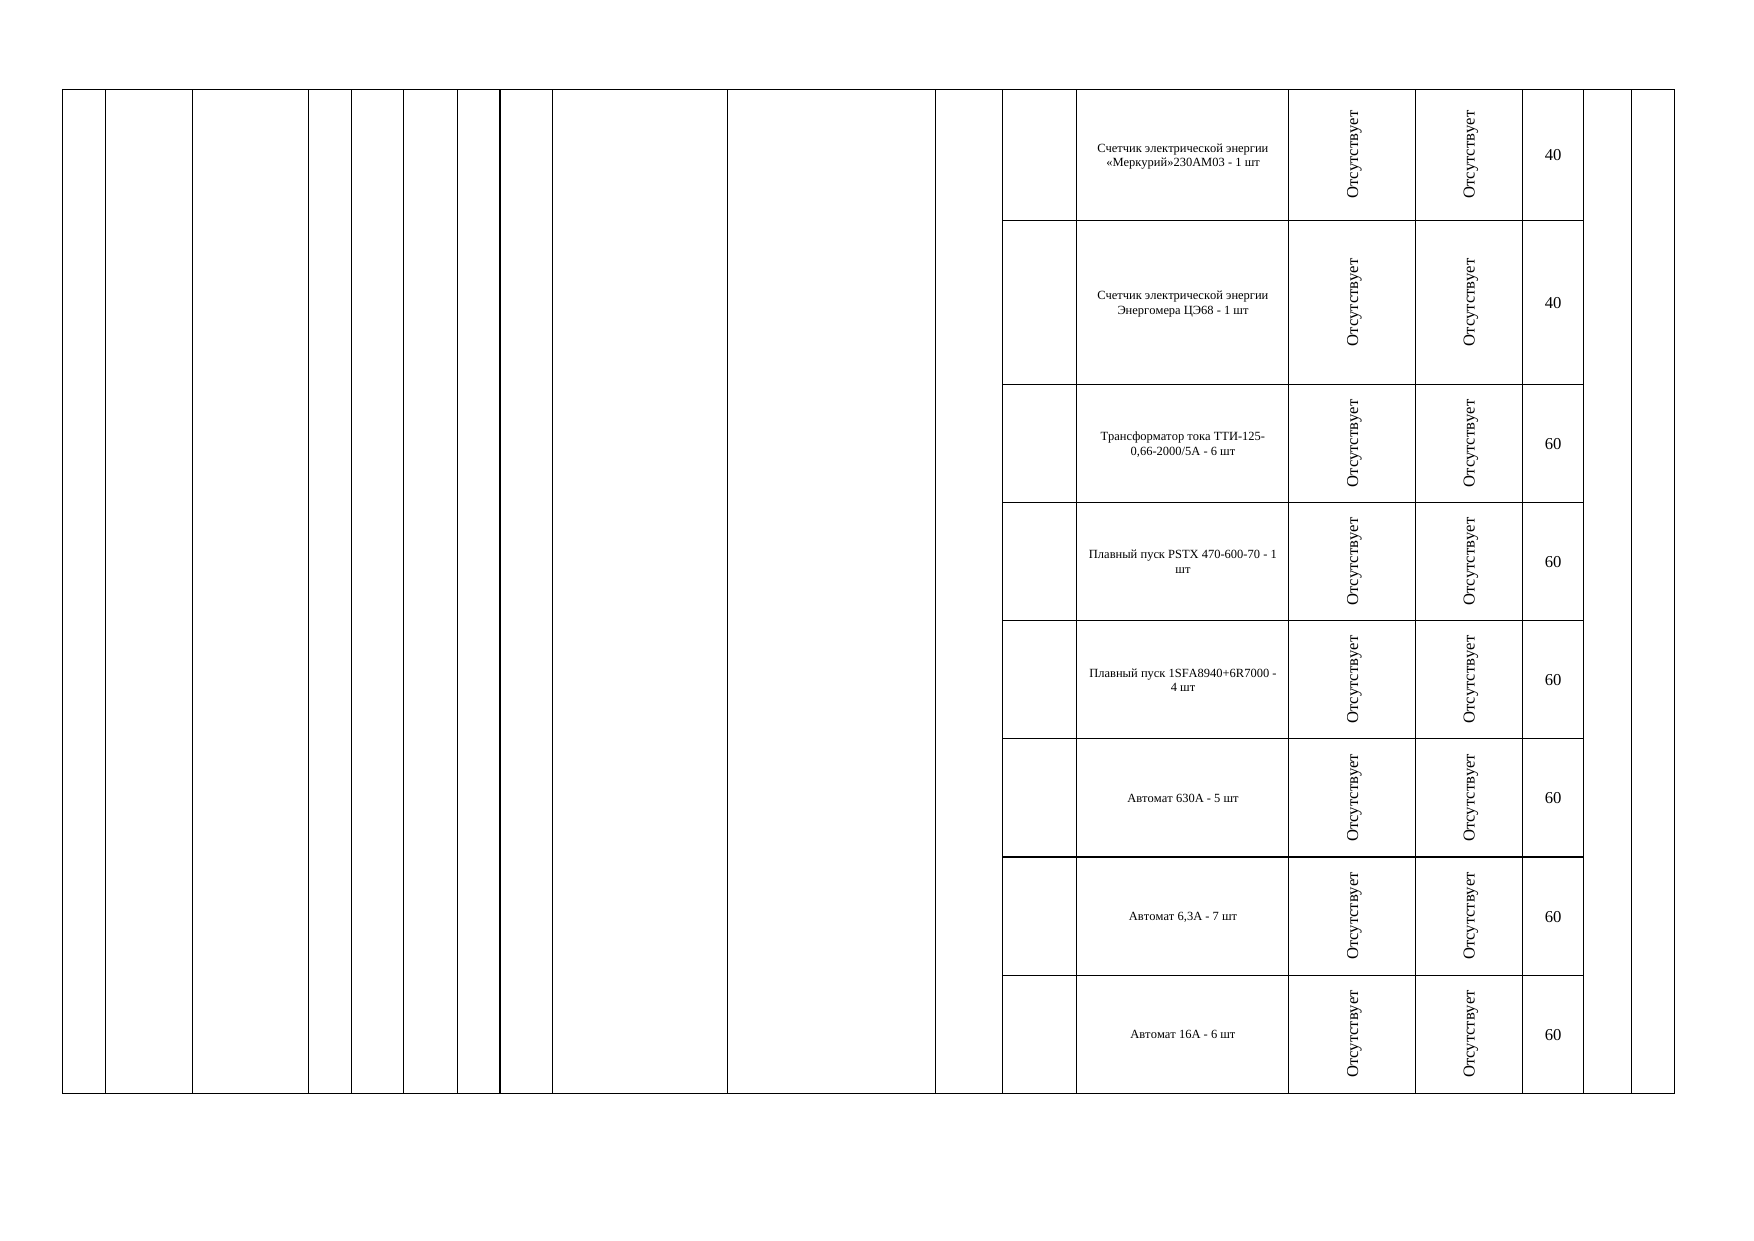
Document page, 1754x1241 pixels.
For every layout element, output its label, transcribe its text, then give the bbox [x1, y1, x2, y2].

table_cell Отсутствует [1416, 221, 1522, 384]
table_cell Автомат 630А - 5 шт [1077, 739, 1288, 856]
table_cell 60 [1523, 503, 1583, 620]
table_cell [1003, 221, 1076, 384]
table_cell Отсутствует [1289, 621, 1415, 738]
table_cell Отсутствует [1289, 976, 1415, 1093]
table_cell Счетчик электрической энергии Энергомера ЦЭ68 - 1 шт [1077, 221, 1288, 384]
table_cell [1003, 858, 1076, 974]
table_cell Отсутствует [1416, 503, 1522, 620]
table_cell Отсутствует [1416, 739, 1522, 856]
table_cell 60 [1523, 976, 1583, 1093]
table_cell Автомат 6,3А - 7 шт [1077, 858, 1288, 974]
table_cell [1003, 90, 1076, 220]
table_cell Отсутствует [1289, 90, 1415, 220]
table_cell 60 [1523, 858, 1583, 974]
table_cell Плавный пуск PSTX 470-600-70 - 1 шт [1077, 503, 1288, 620]
table_cell Счетчик электрической энергии «Меркурий»230АМ03 - 1 шт [1077, 90, 1288, 220]
table_cell Отсутствует [1416, 858, 1522, 974]
table_cell Отсутствует [1289, 739, 1415, 856]
table_cell Отсутствует [1416, 385, 1522, 502]
table_cell [1003, 621, 1076, 738]
table_cell [1003, 385, 1076, 502]
table_cell 60 [1523, 385, 1583, 502]
table_cell 40 [1523, 90, 1583, 220]
table_cell Автомат 16А - 6 шт [1077, 976, 1288, 1093]
table_cell 60 [1523, 739, 1583, 856]
table_cell [1003, 739, 1076, 856]
table_cell Отсутствует [1289, 858, 1415, 974]
table_cell Отсутствует [1416, 976, 1522, 1093]
table_cell Плавный пуск 1SFA8940+6R7000 - 4 шт [1077, 621, 1288, 738]
table_cell Отсутствует [1289, 385, 1415, 502]
table_cell Отсутствует [1289, 221, 1415, 384]
table_cell Отсутствует [1416, 90, 1522, 220]
table_cell Трансформатор тока ТТИ-125-0,66-2000/5А - 6 шт [1077, 385, 1288, 502]
table_cell 60 [1523, 621, 1583, 738]
table_cell Отсутствует [1289, 503, 1415, 620]
table_cell Отсутствует [1416, 621, 1522, 738]
table_cell 40 [1523, 221, 1583, 384]
table_cell [1003, 976, 1076, 1093]
table_cell [1003, 503, 1076, 620]
